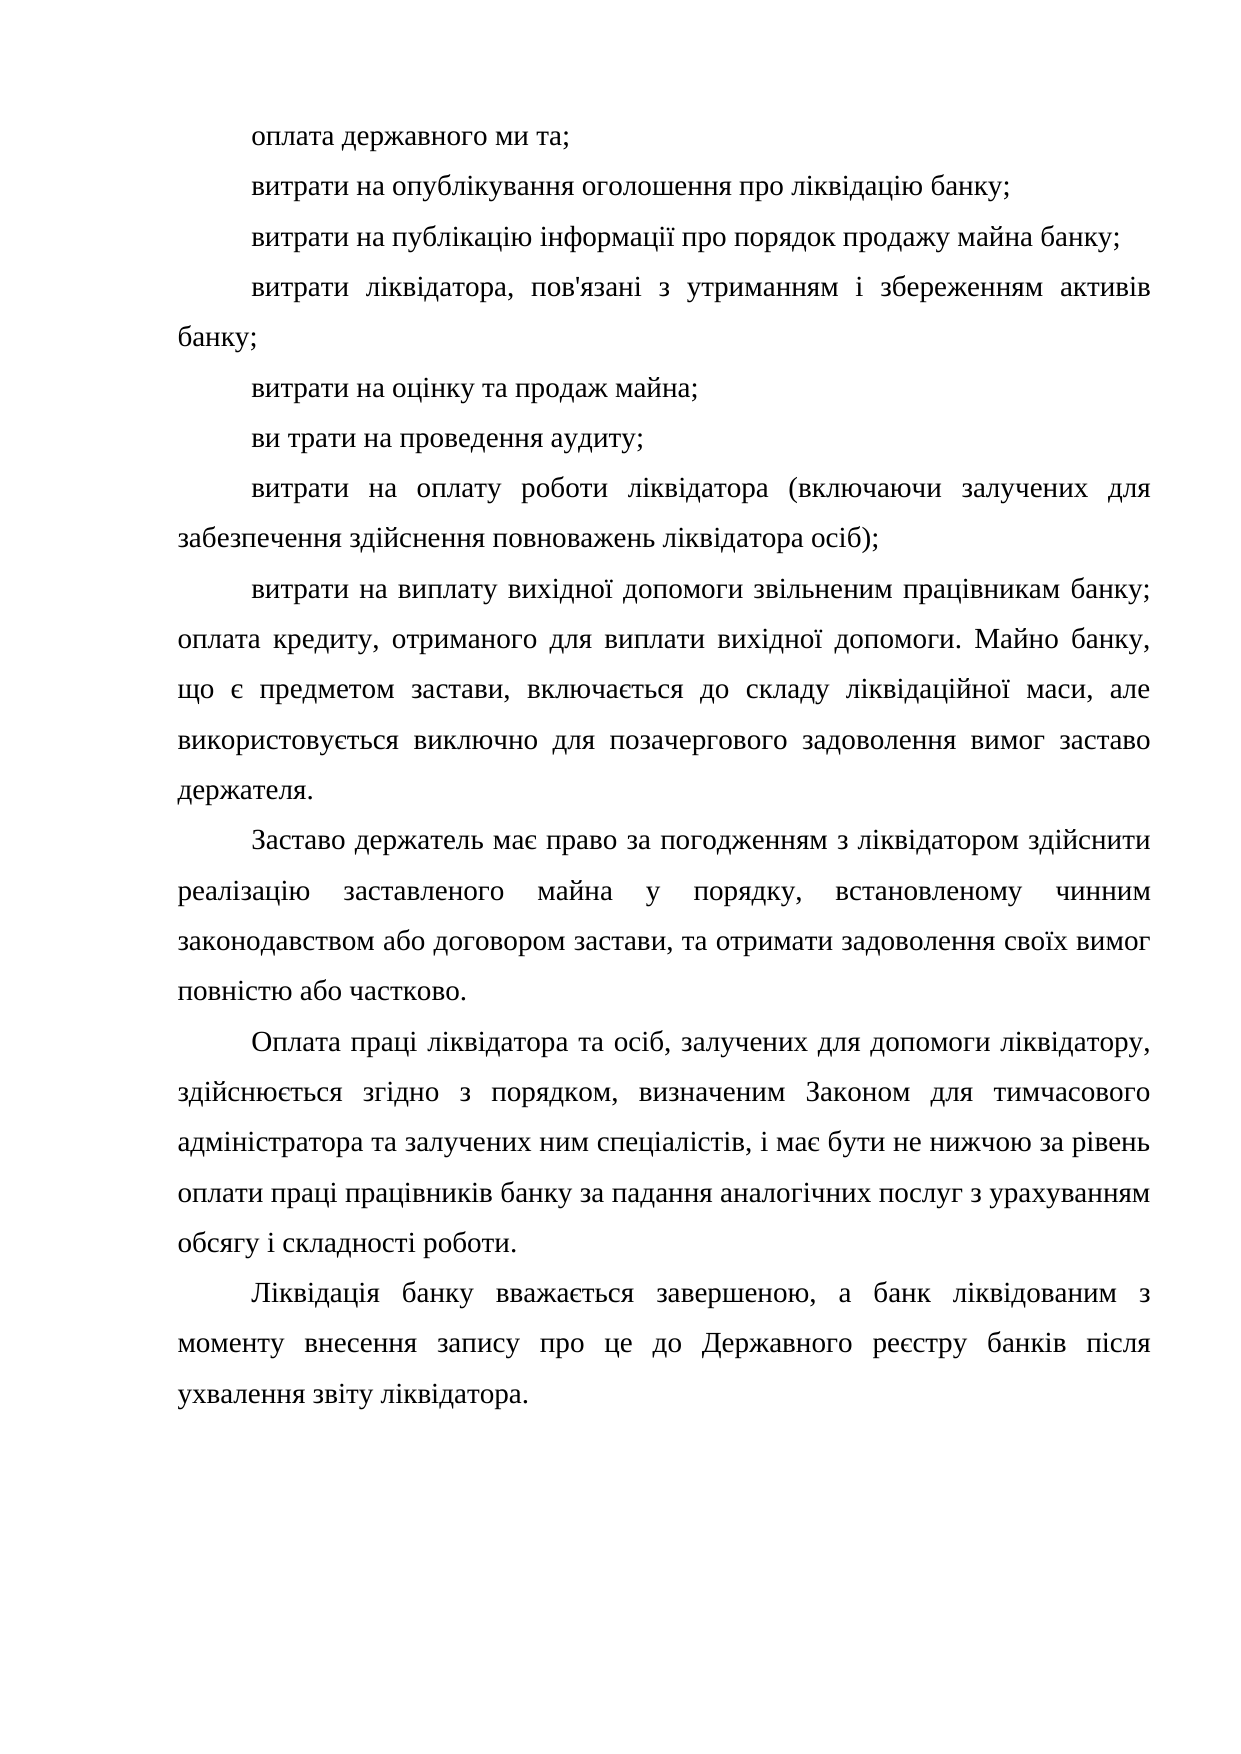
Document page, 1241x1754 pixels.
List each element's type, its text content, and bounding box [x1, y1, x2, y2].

text Оплата праці ліквідатора та осіб, залучених для допомоги ліквідатору, здійснюється згідно з порядком, визначеним Законом для тимчасового адміністратора та залучених ним спеціалістів, і має бути не нижчою за рівень оплати праці працівників банку за падання аналогічних послуг з урахуванням обсягу і складності роботи. [177, 1024, 1152, 1258]
text витрати на оцінку та продаж майна; [177, 370, 1152, 403]
text витрати на виплату вихідної допомоги звільненим працівникам банку; оплата кредиту, отриманого для виплати вихідної допомоги. Майно банку, що є предметом застави, включається до складу ліквідаційної маси, але використовується виключно для позачергового задоволення вимог заставо держателя. [177, 571, 1152, 806]
text оплата державного ми та; [177, 118, 1152, 152]
text витрати на оплату роботи ліквідатора (включаючи залучених для забезпечення здійснення повноважень ліквідатора осіб); [177, 470, 1152, 554]
text Ліквідація банку вважається завершеною, а банк ліквідованим з моменту внесення запису про це до Державного реєстру банків після ухвалення звіту ліквідатора. [177, 1275, 1152, 1409]
text ви трати на проведення аудиту; [177, 420, 1152, 453]
text Заставо держатель має право за погодженням з ліквідатором здійснити реалізацію заставленого майна у порядку, встановленому чинним законодавством або договором застави, та отримати задоволення своїх вимог повністю або частково. [177, 822, 1152, 1007]
text витрати ліквідатора, пов'язані з утриманням і збереженням активів банку; [177, 269, 1152, 353]
text витрати на опублікування оголошення про ліквідацію банку; [177, 168, 1152, 202]
text витрати на публікацію інформації про порядок продажу майна банку; [177, 219, 1152, 252]
